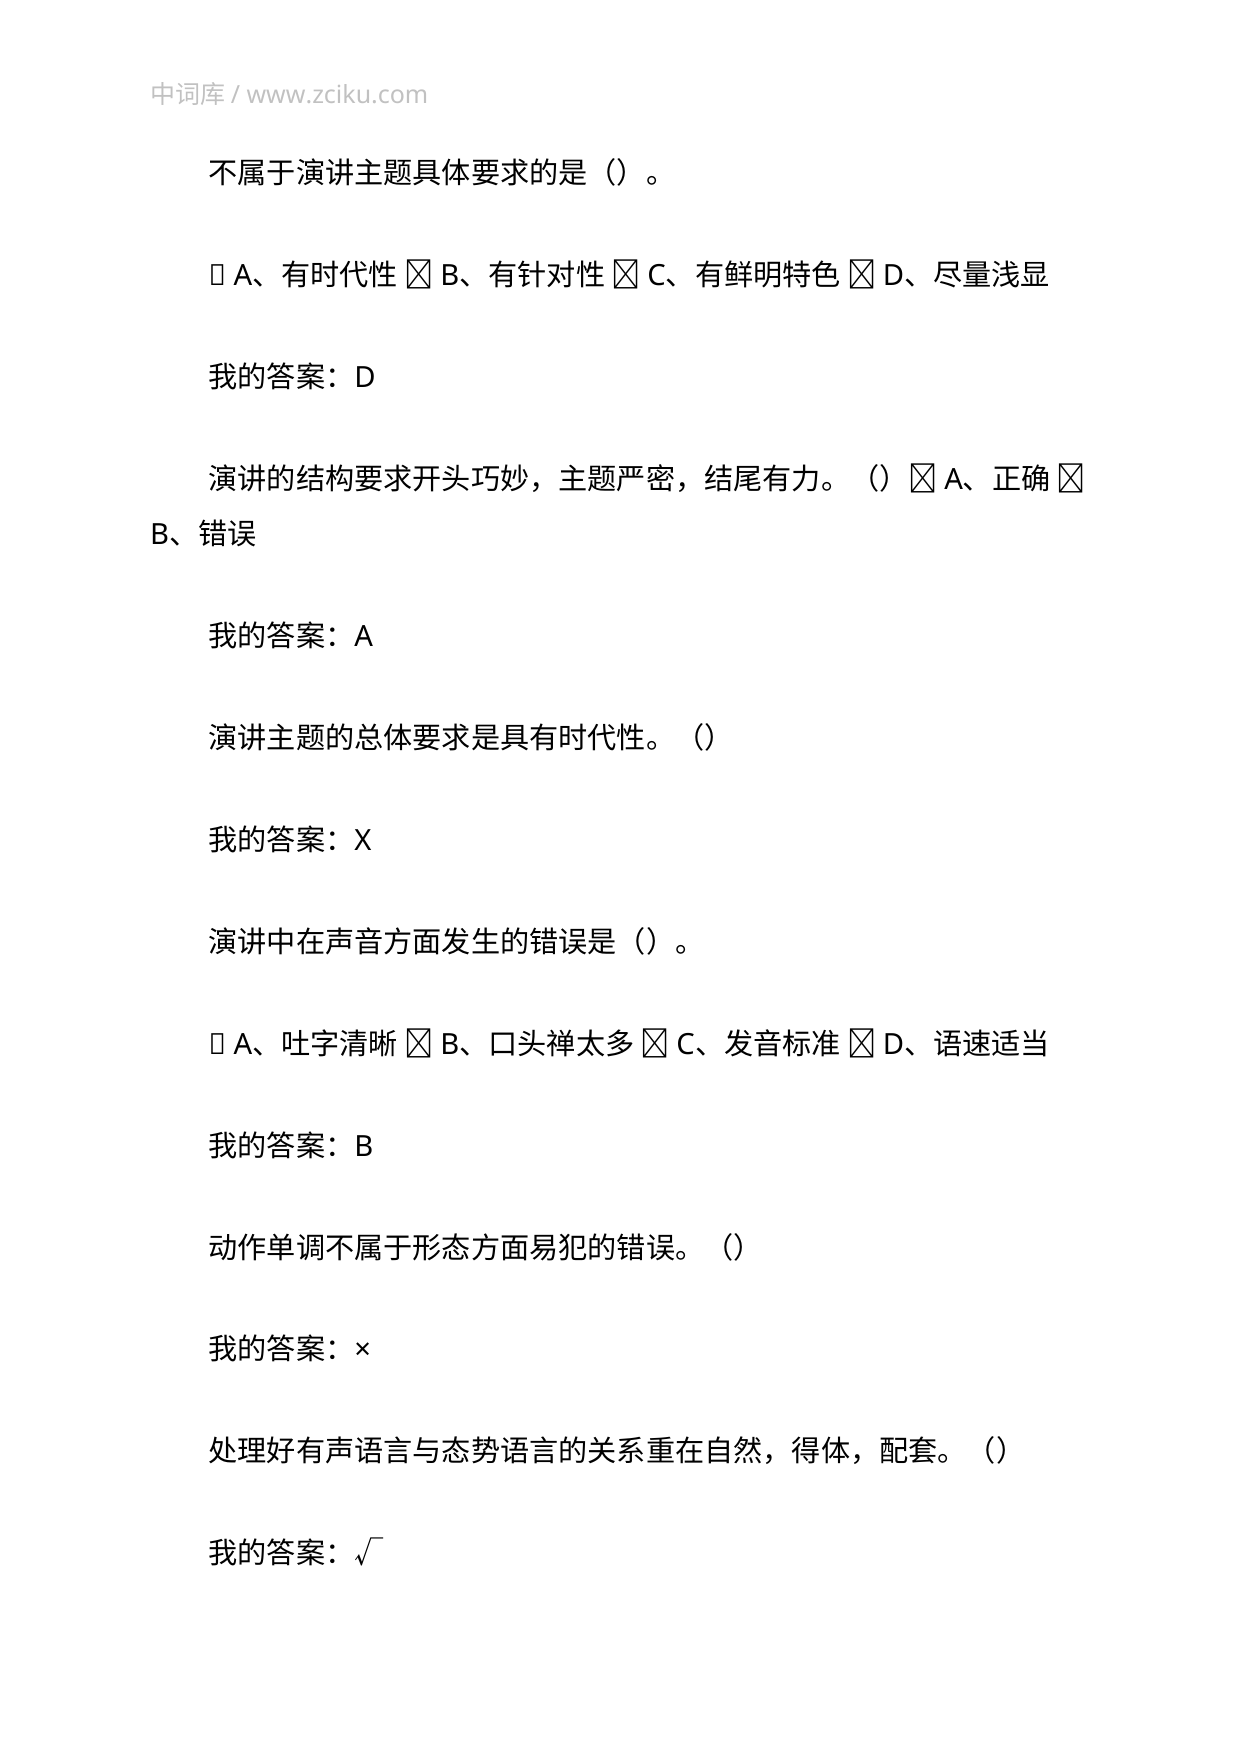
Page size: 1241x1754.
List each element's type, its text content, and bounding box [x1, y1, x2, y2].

text 我的答案：D [150, 354, 1090, 396]
text 我的答案：× [150, 1326, 1090, 1368]
text 我的答案：√ [150, 1530, 1090, 1572]
text 我的答案：A [150, 613, 1090, 655]
text  A、有时代性  B、有针对性  C、有鲜明特色  D、尽量浅显 [150, 252, 1090, 294]
text 演讲主题的总体要求是具有时代性。（） [150, 715, 1090, 757]
text 演讲的结构要求开头巧妙，主题严密，结尾有力。（） A、正确  B、错误 [150, 456, 1090, 553]
text 不属于演讲主题具体要求的是（）。 [150, 150, 1090, 192]
text  A、吐字清晰  B、口头禅太多  C、发音标准  D、语速适当 [150, 1020, 1090, 1063]
text 动作单调不属于形态方面易犯的错误。（） [150, 1224, 1090, 1266]
text 我的答案：B [150, 1122, 1090, 1164]
text 我的答案：X [150, 816, 1090, 859]
text 处理好有声语言与态势语言的关系重在自然，得体，配套。（） [150, 1428, 1090, 1470]
text 演讲中在声音方面发生的错误是（）。 [150, 918, 1090, 961]
